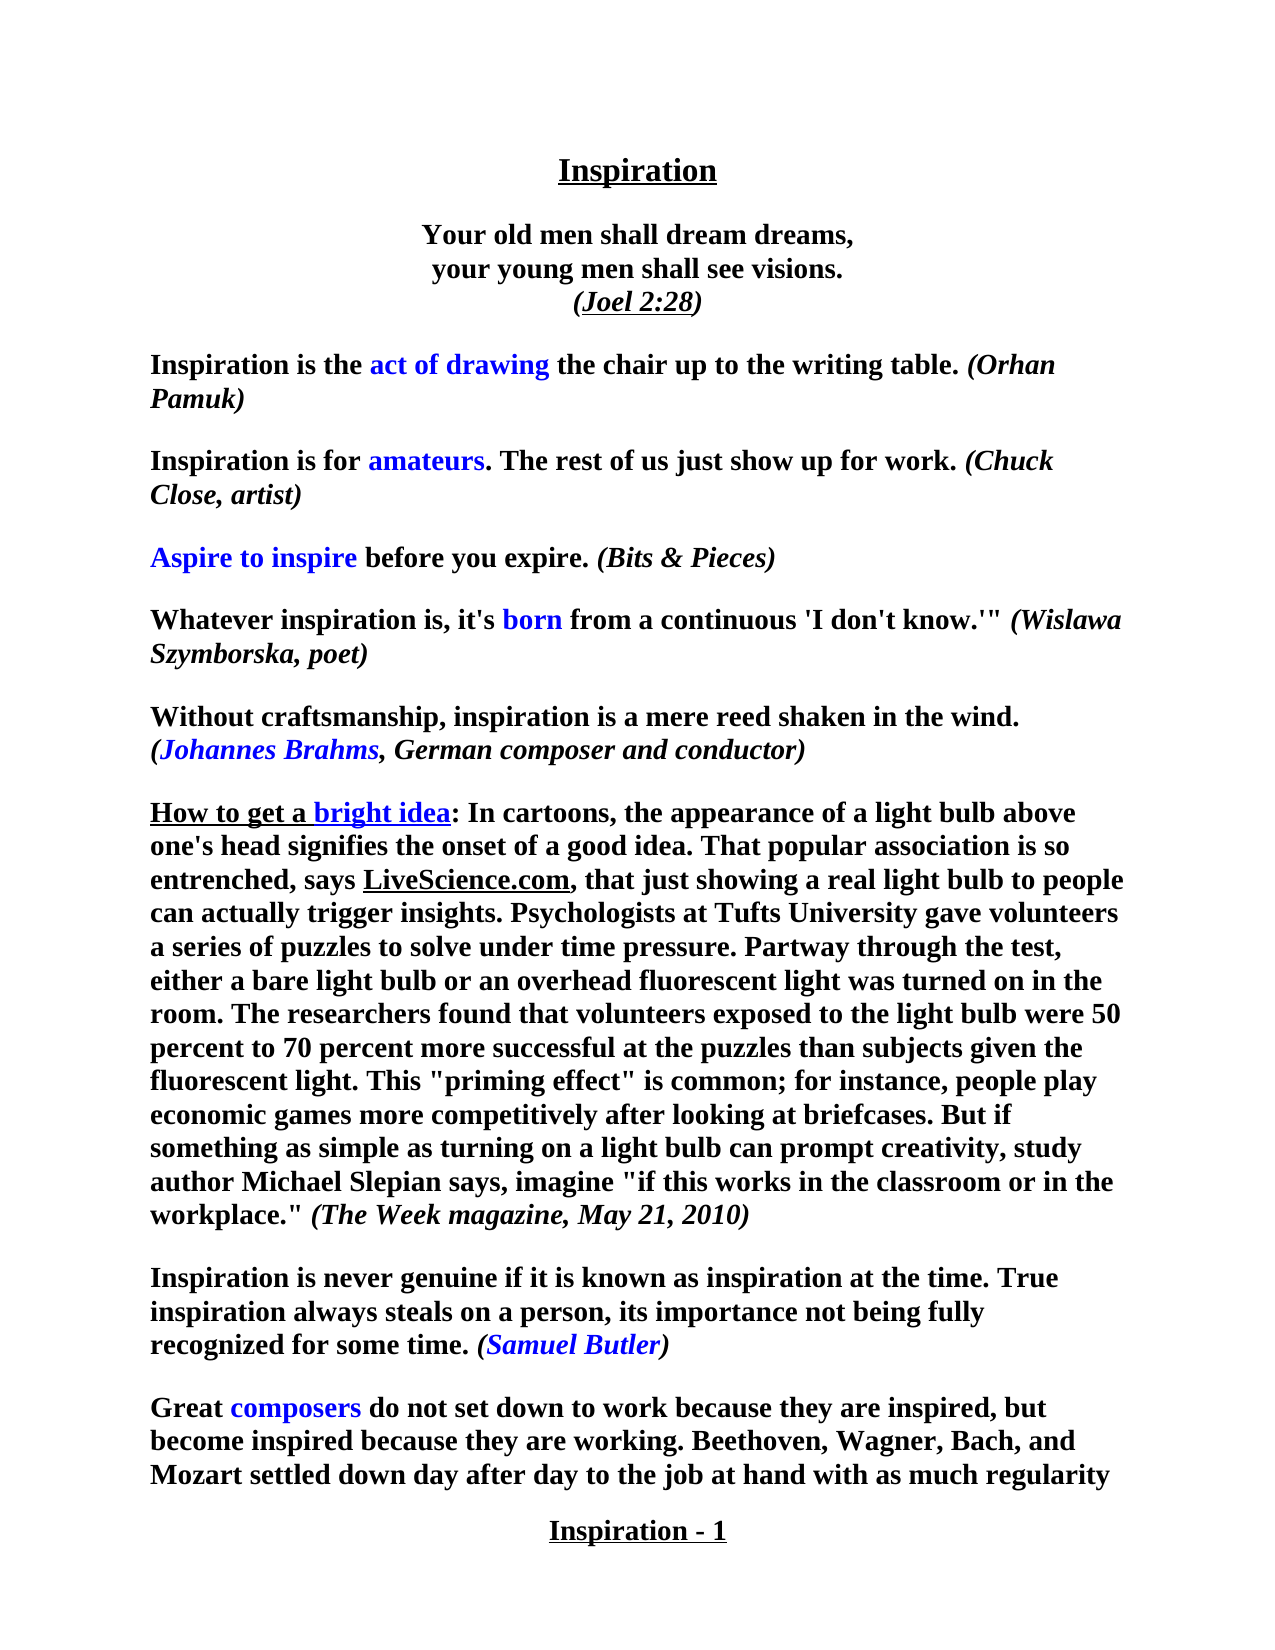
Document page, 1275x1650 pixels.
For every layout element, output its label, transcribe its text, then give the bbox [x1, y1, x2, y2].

text How to get a bright idea: In cartoons, the appearance of a light bulb above one's head signifies the onset of a good idea. That popular association is so entrenched, says LiveScience.com, that just showing a real light bulb to people can actually trigger insights. Psychologists at Tufts University gave volunteers a series of puzzles to solve under time pressure. Partway through the test, either a bare light bulb or an overhead fluorescent light was turned on in the room. The researchers found that volunteers exposed to the light bulb were 50 percent to 70 percent more successful at the puzzles than subjects given the fluorescent light. This "priming effect" is common; for instance, people play economic games more competitively after looking at briefcases. But if something as simple as turning on a light bulb can prompt creativity, study author Michael Slepian says, imagine "if this works in the classroom or in the workplace." (The Week magazine, May 21, 2010) [150, 795, 1125, 1231]
text Aspire to inspire before you expire. (Bits & Pieces) [150, 540, 1125, 573]
subtitle Inspiration [150, 150, 1125, 188]
subtitle Your old men shall dream dreams, your young men shall see visions. (Joel 2:28) [150, 217, 1125, 318]
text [150, 1390, 1125, 1491]
text Without craftsmanship, inspiration is a mere reed shaken in the wind. (Johannes Brahms, German composer and conductor) [150, 699, 1125, 766]
text Inspiration is the act of drawing the chair up to the writing table. (Orhan Pamuk) [150, 347, 1125, 414]
text Inspiration is for amateurs. The rest of us just show up for work. (Chuck Close, artist) [150, 443, 1125, 511]
text Inspiration is never genuine if it is known as inspiration at the time. True inspiration always steals on a person, its importance not being fully recognized for some time. (Samuel Butler) [150, 1260, 1125, 1361]
text Whatever inspiration is, it's born from a continuous 'I don't know.'" (Wislawa Szymborska, poet) [150, 602, 1125, 669]
